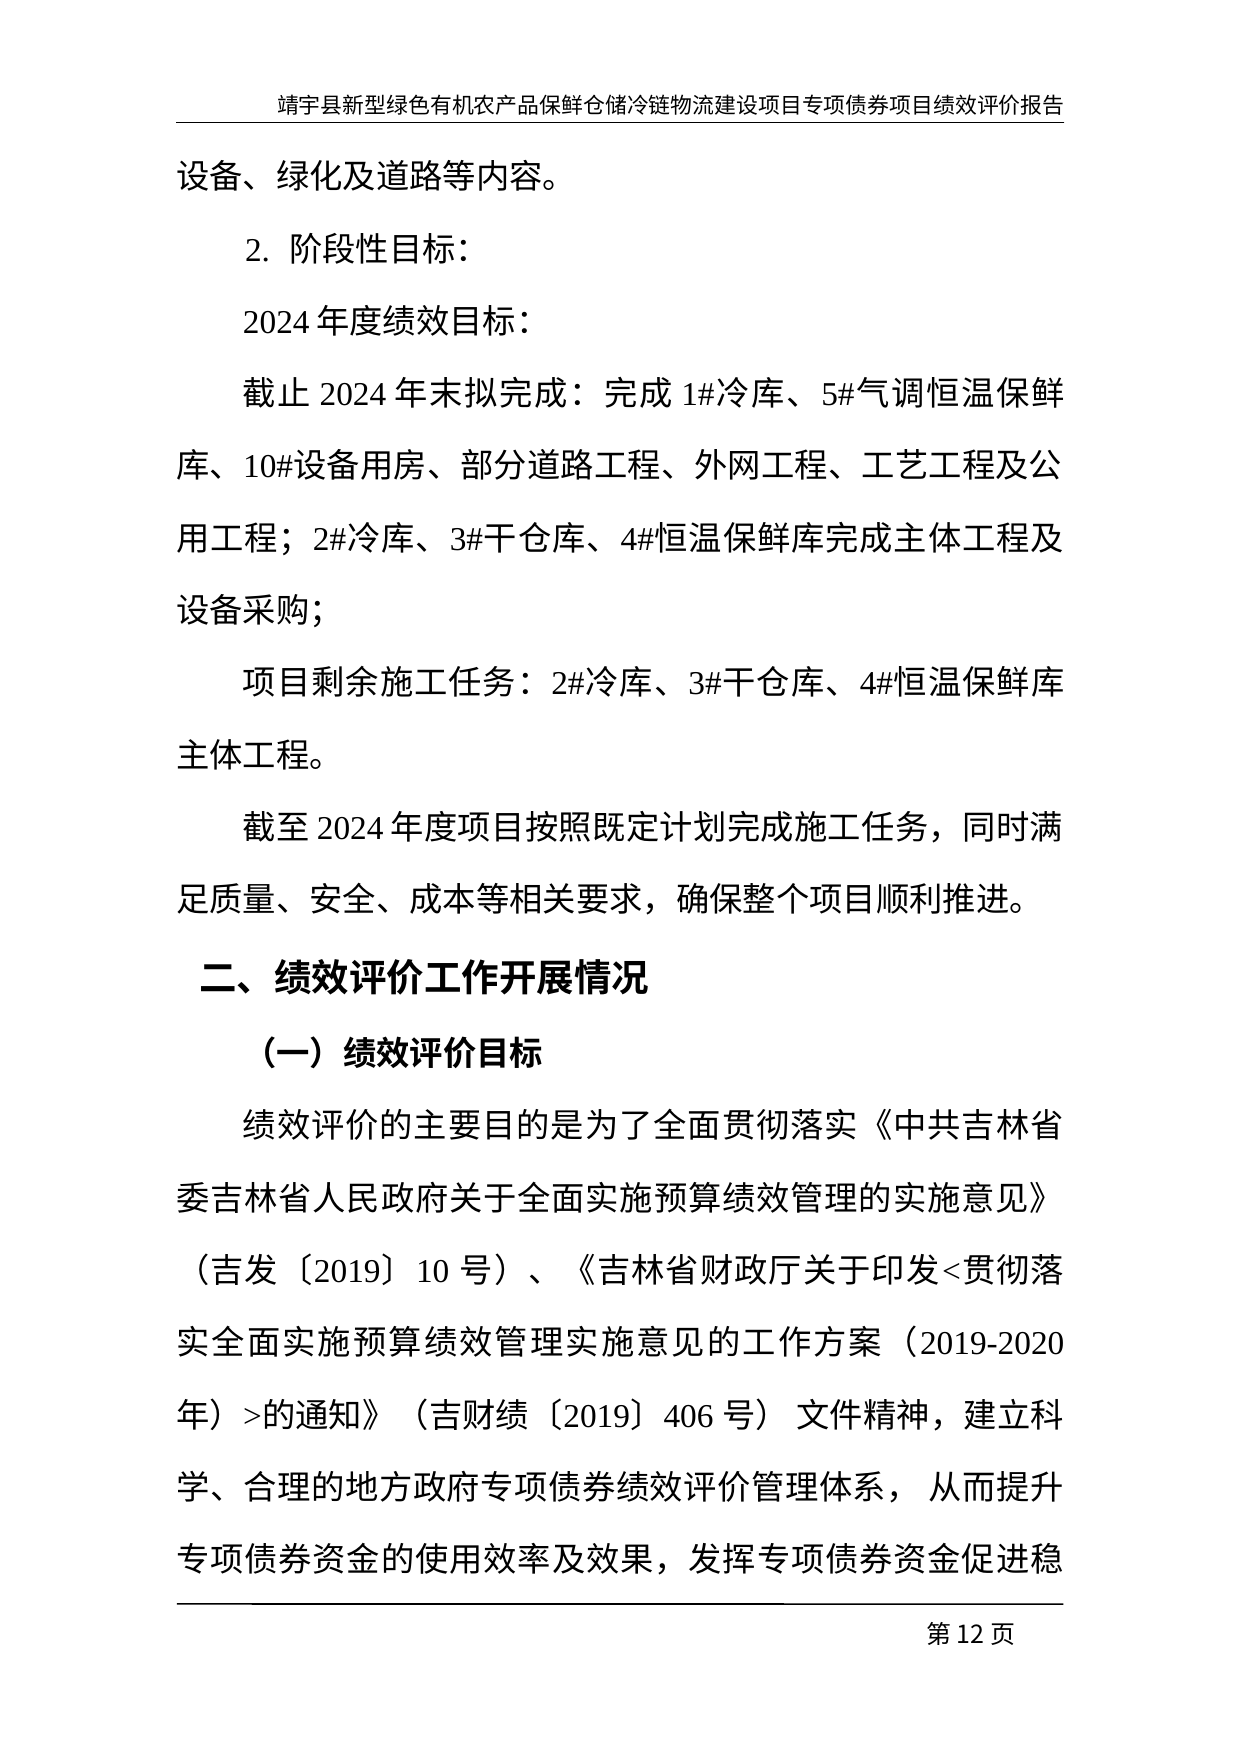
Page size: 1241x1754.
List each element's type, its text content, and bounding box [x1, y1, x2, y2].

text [176, 1099, 1064, 1581]
text 项目剩余施工任务：2#冷库、3#干仓库、4#恒温保鲜库主体工程。 [176, 656, 1064, 777]
subtitle （一）绩效评价目标 [176, 1027, 1064, 1075]
text 截止2024年末拟完成：完成1#冷库、5#气调恒温保鲜库、10#设备用房、部分道路工程、外网工程、工艺工程及公用工程；2#冷库、3#干仓库、4#恒温保鲜库完成主体工程及设备采购； [176, 367, 1064, 632]
list 阶段性目标： [245, 222, 1064, 271]
subtitle 二、绩效评价工作开展情况 [199, 948, 1064, 1002]
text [176, 150, 1064, 198]
text 2024年度绩效目标： [176, 294, 1064, 343]
text 截至2024年度项目按照既定计划完成施工任务，同时满足质量、安全、成本等相关要求，确保整个项目顺利推进。 [176, 801, 1064, 921]
